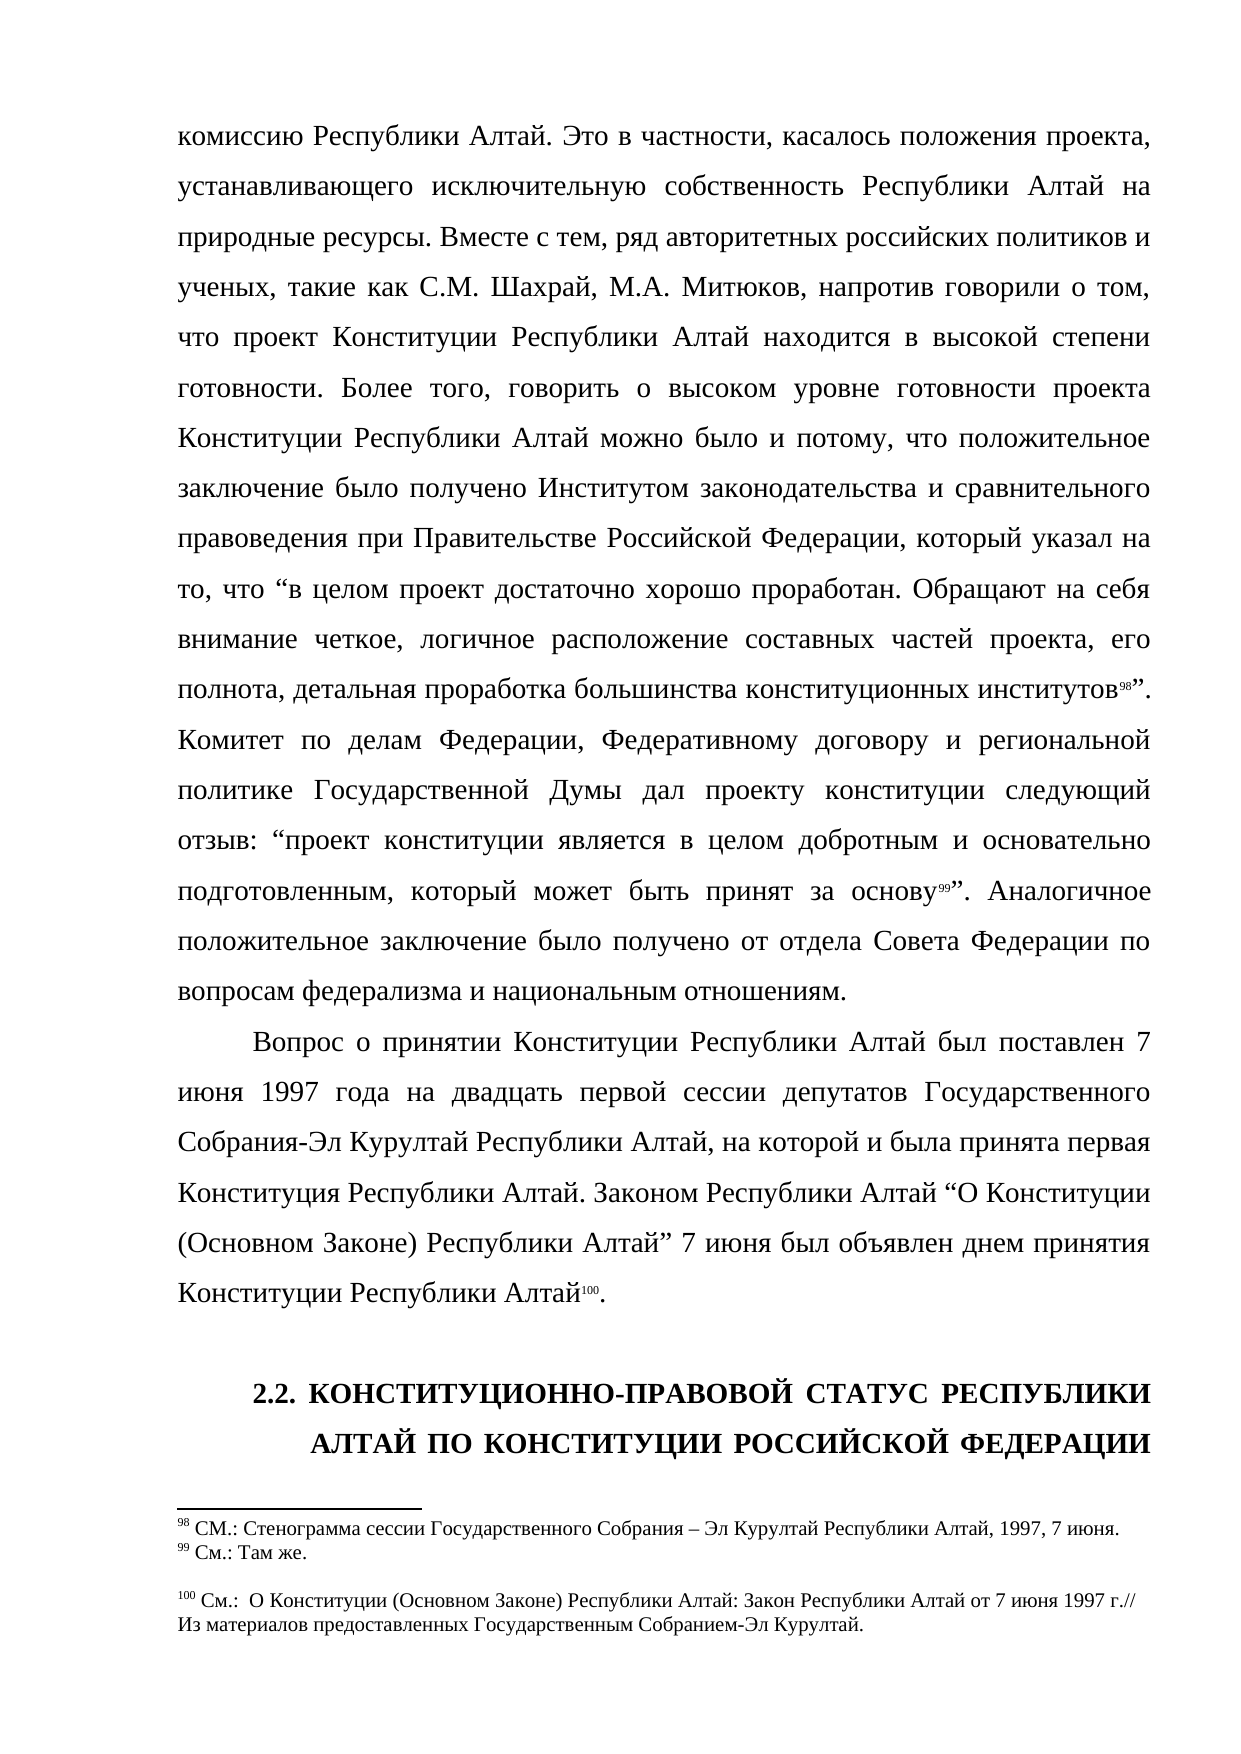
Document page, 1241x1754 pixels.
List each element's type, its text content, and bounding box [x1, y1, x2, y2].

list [177, 118, 1152, 1007]
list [252, 1376, 1152, 1460]
list Вопрос о принятии Конституции Республики Алтай был поставлен 7 июня 1997 года на двадцать первой сессии депутатов Государственного Собрания-Эл Курултай Республики Алтай, на которой и была принята первая Конституция Республики Алтай. Законом Республики Алтай “О Конституции (Основном Законе) Республики Алтай” 7 июня был объявлен днем принятия Конституции Республики Алтай. [177, 1024, 1152, 1309]
